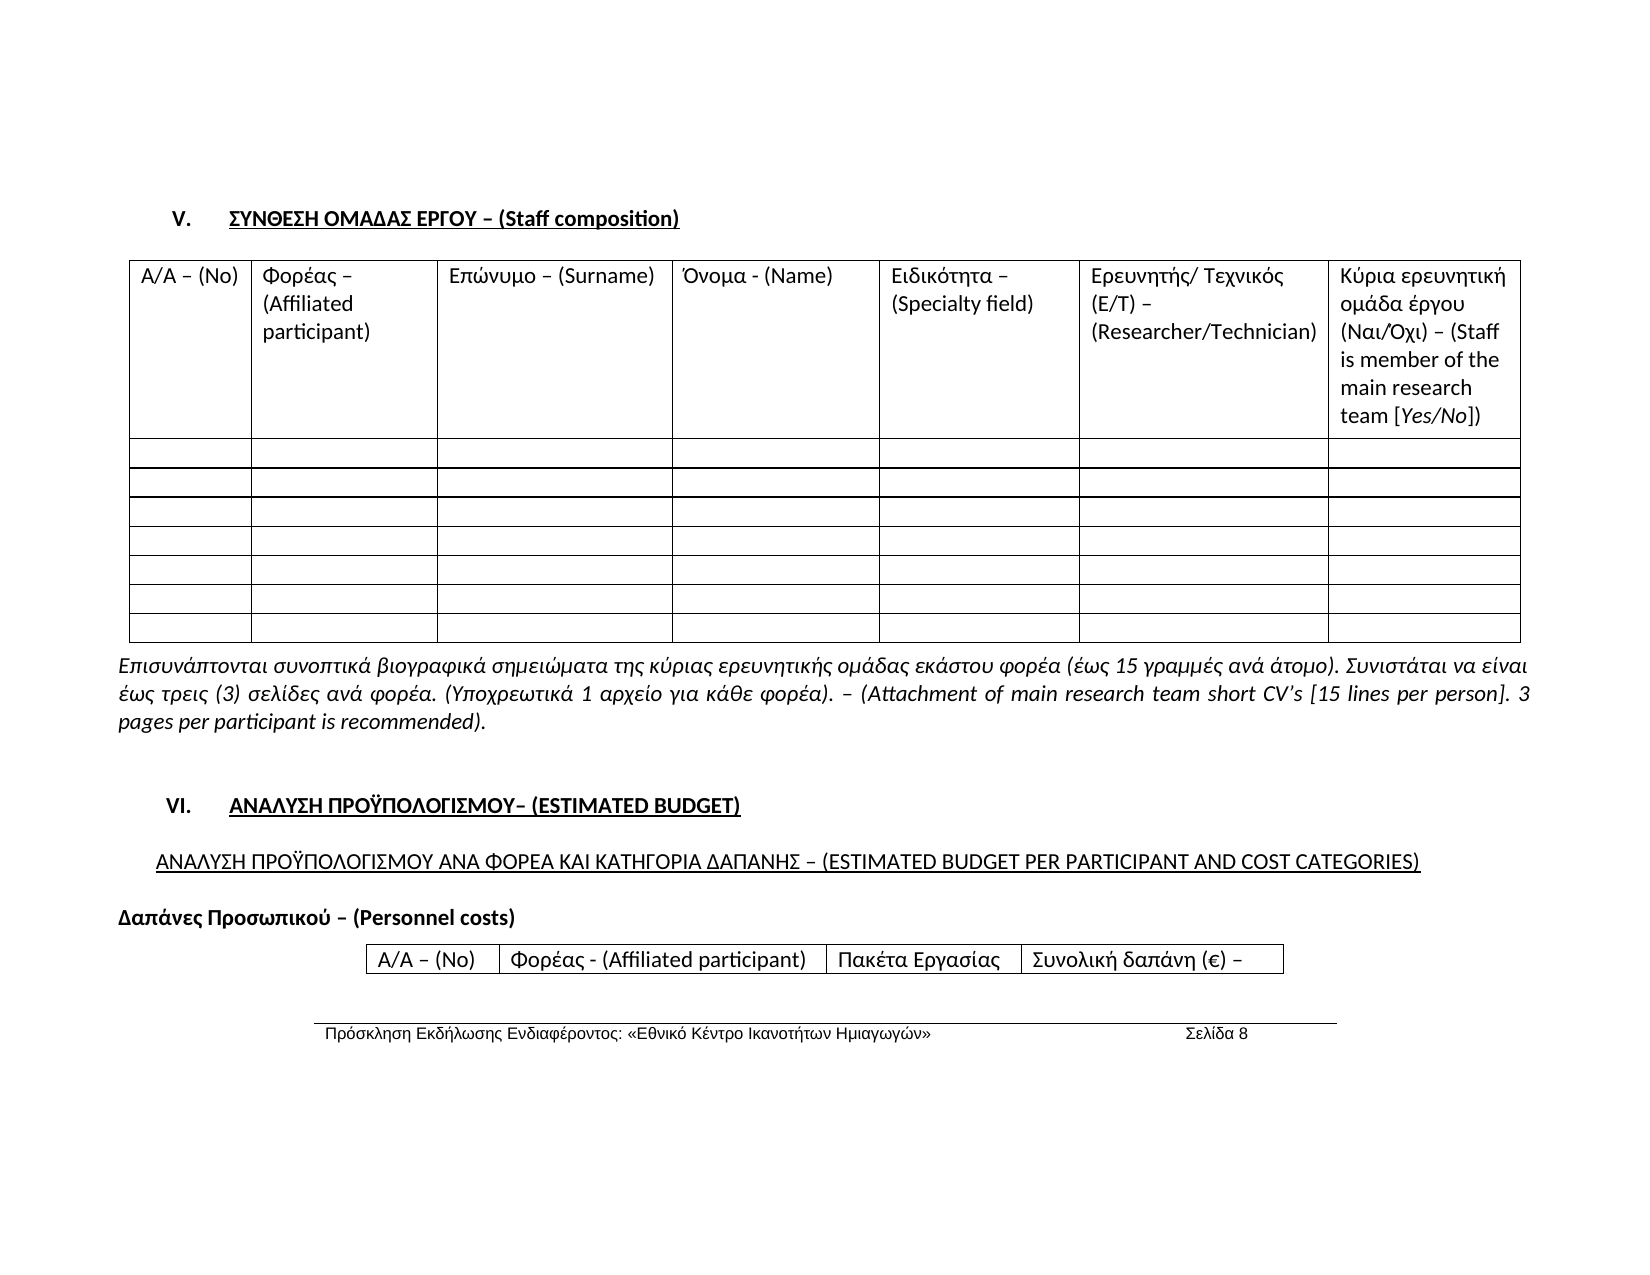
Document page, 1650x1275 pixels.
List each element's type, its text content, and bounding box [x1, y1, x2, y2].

table_cell [130, 439, 251, 467]
table_cell [130, 498, 251, 526]
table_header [500, 945, 826, 973]
table_cell [252, 527, 437, 554]
table_cell [673, 556, 879, 584]
table_cell [673, 469, 879, 496]
table_cell [1329, 469, 1520, 496]
table_cell [252, 614, 437, 642]
table_cell [880, 498, 1079, 526]
table_cell [252, 556, 437, 584]
table_header Επώνυμο – (Surname) [438, 261, 672, 438]
table_header Όνομα - (Name) [673, 261, 879, 438]
table_cell [880, 556, 1079, 584]
table_cell [673, 585, 879, 613]
table_header Ειδικότητα – (Specialty field) [880, 261, 1079, 438]
table_cell [130, 556, 251, 584]
table_cell [252, 585, 437, 613]
table_cell [673, 439, 879, 467]
table_cell [1080, 556, 1328, 584]
table_cell [1329, 614, 1520, 642]
table_header Α/Α – (No) [367, 945, 499, 973]
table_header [1022, 945, 1283, 973]
table_cell [673, 614, 879, 642]
table_header Ερευνητής/ Τεχνικός (Ε/Τ) – (Researcher/Technician) [1080, 261, 1328, 438]
table_header Κύρια ερευνητική ομάδα έργου (Ναι/Όχι) – (Staff is member of the main research team [Yes/No]) [1329, 261, 1520, 438]
table_cell [1329, 556, 1520, 584]
list ΣΥΝΘΕΣΗ ΟΜΑΔΑΣ ΕΡΓΟΥ – (Staff composition) [192, 204, 1532, 232]
text Ανάλυση προϋπολογισμού ανά φορέα και κατηγορία δαπάνης – (ESTIMATED BUDGET PER PARTICIPANT and cost categories) [118, 847, 1532, 875]
table_cell [252, 469, 437, 496]
table_cell [130, 469, 251, 496]
table_cell [438, 527, 672, 554]
table_cell [130, 614, 251, 642]
table_cell [1080, 585, 1328, 613]
table_cell [880, 585, 1079, 613]
table_cell [1080, 498, 1328, 526]
table_cell [880, 439, 1079, 467]
table_cell [1329, 439, 1520, 467]
table_cell [438, 614, 672, 642]
table_cell [130, 527, 251, 554]
text Δαπάνες Προσωπικού – (Personnel costs) [118, 903, 1532, 931]
table_cell [1329, 585, 1520, 613]
table_cell [252, 498, 437, 526]
table_cell [252, 439, 437, 467]
table_cell [673, 527, 879, 554]
list Ανάλυση προϋπολογισμού– (ESTIMATED BUDGET) [192, 791, 1532, 819]
table_cell [1080, 439, 1328, 467]
table_cell [438, 498, 672, 526]
table_cell [438, 585, 672, 613]
table_cell [1080, 614, 1328, 642]
table_cell [1080, 527, 1328, 554]
table_header Φορέας – (Affiliated participant) [252, 261, 437, 438]
table_cell [673, 498, 879, 526]
table_header Α/Α – (No) [130, 261, 251, 438]
table_cell [880, 469, 1079, 496]
table_cell [438, 469, 672, 496]
table_cell [880, 614, 1079, 642]
table_cell [130, 585, 251, 613]
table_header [827, 945, 1021, 973]
table_cell [1329, 527, 1520, 554]
table_cell [438, 556, 672, 584]
table_cell [1080, 469, 1328, 496]
text Επισυνάπτονται συνοπτικά βιογραφικά σημειώματα της κύριας ερευνητικής ομάδας εκάστου φορέα (έως 15 γραμμές ανά άτομο). Συνιστάται να είναι έως τρεις (3) σελίδες ανά φορέα. (Υποχρεωτικά 1 αρχείο για κάθε φορέα). – (Attachment of main research team short CV’s [15 lines per person]. 3 pages per participant is recommended). [118, 651, 1532, 735]
table_cell [880, 527, 1079, 554]
table_cell [438, 439, 672, 467]
table_cell [1329, 498, 1520, 526]
